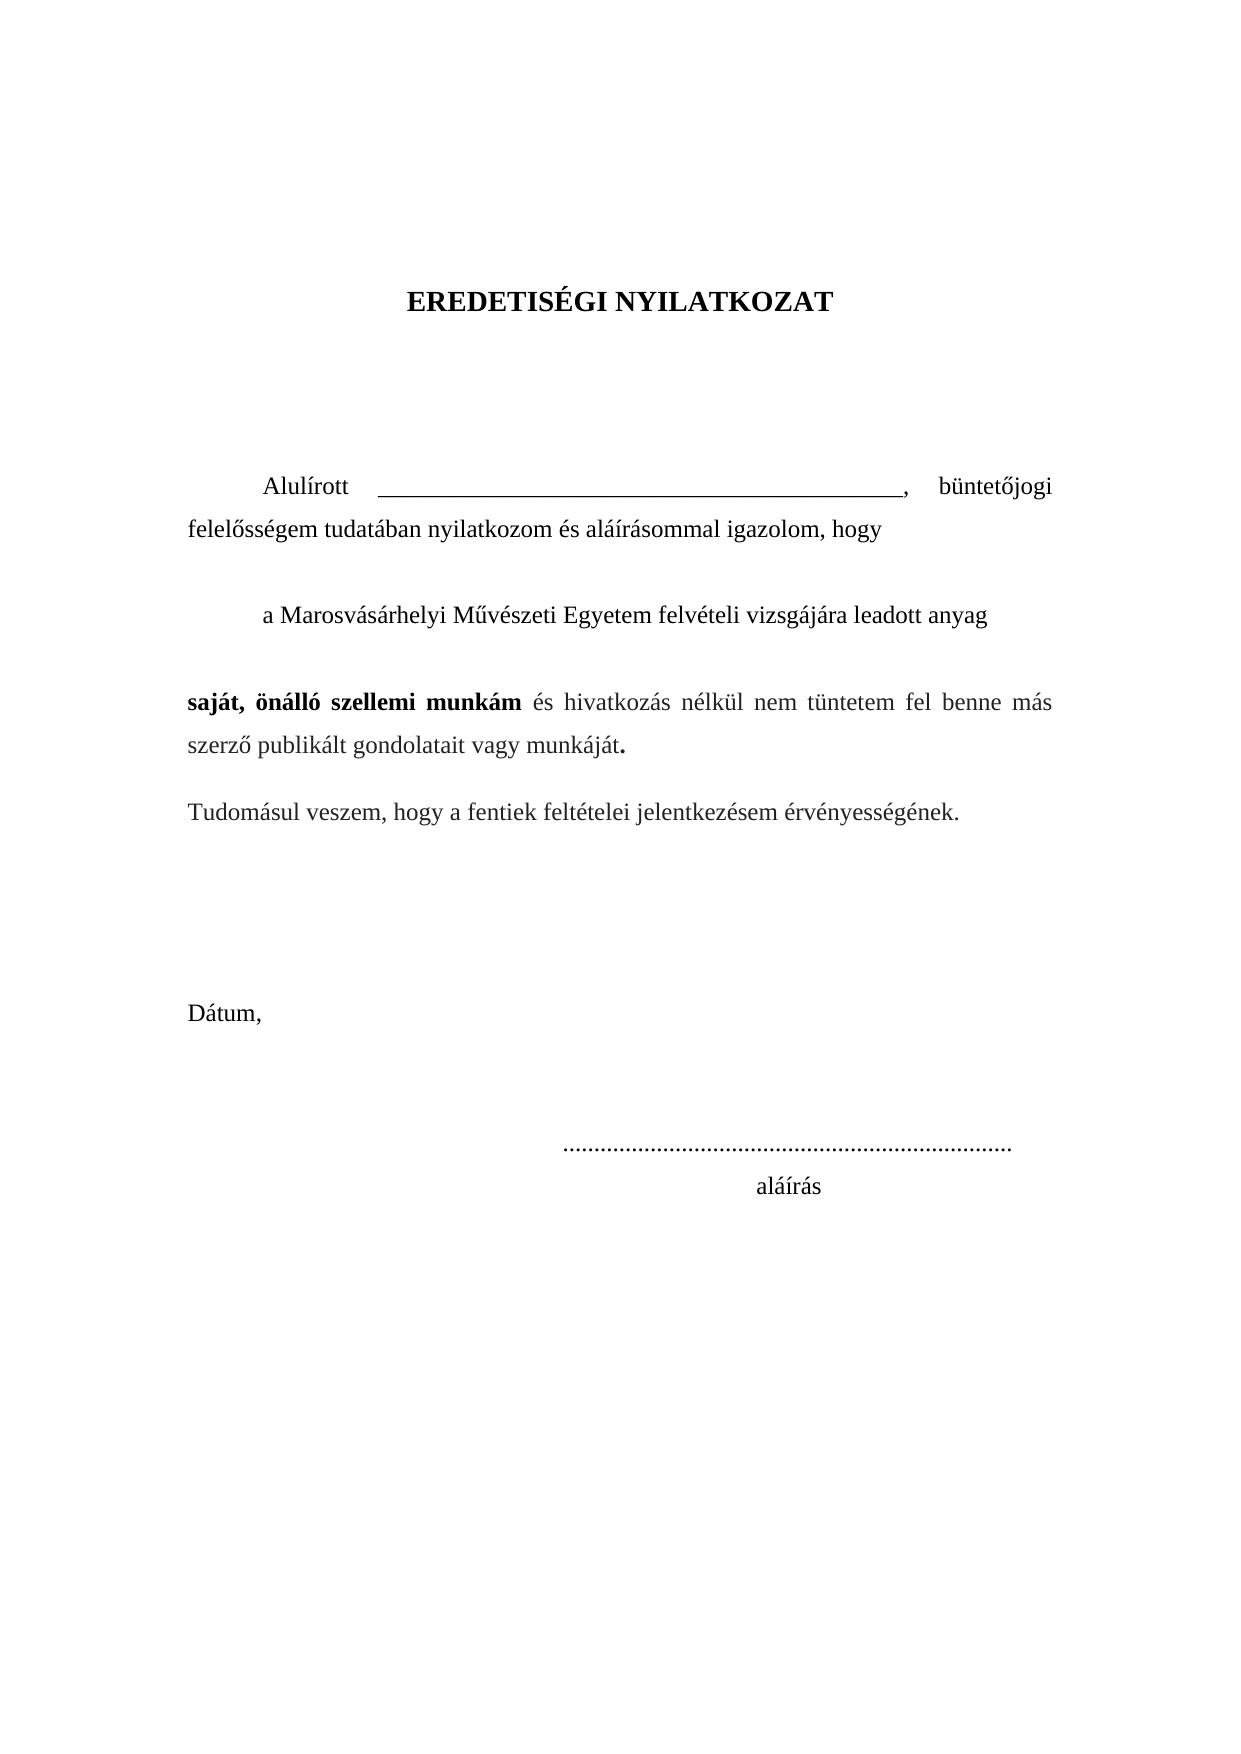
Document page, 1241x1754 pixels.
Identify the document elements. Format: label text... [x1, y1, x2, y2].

text saját, önálló szellemi munkám és hivatkozás nélkül nem tüntetem fel benne más szerző publikált gondolatait vagy munkáját. [187, 687, 1053, 758]
text Alulírott __________________________________________, büntetőjogi felelősségem tudatában nyilatkozom és aláírásommal igazolom, hogy [187, 471, 1053, 543]
text a Marosvásárhelyi Művészeti Egyetem felvételi vizsgájára leadott anyag [187, 600, 1053, 629]
text ........................................................................ aláírás [187, 1084, 1053, 1199]
text Dátum, [187, 998, 1053, 1070]
text EREDETISÉGI NYILATKOZAT [187, 284, 1053, 318]
text Tudomásul veszem, hogy a fentiek feltételei jelentkezésem érvényességének. [187, 773, 1053, 826]
